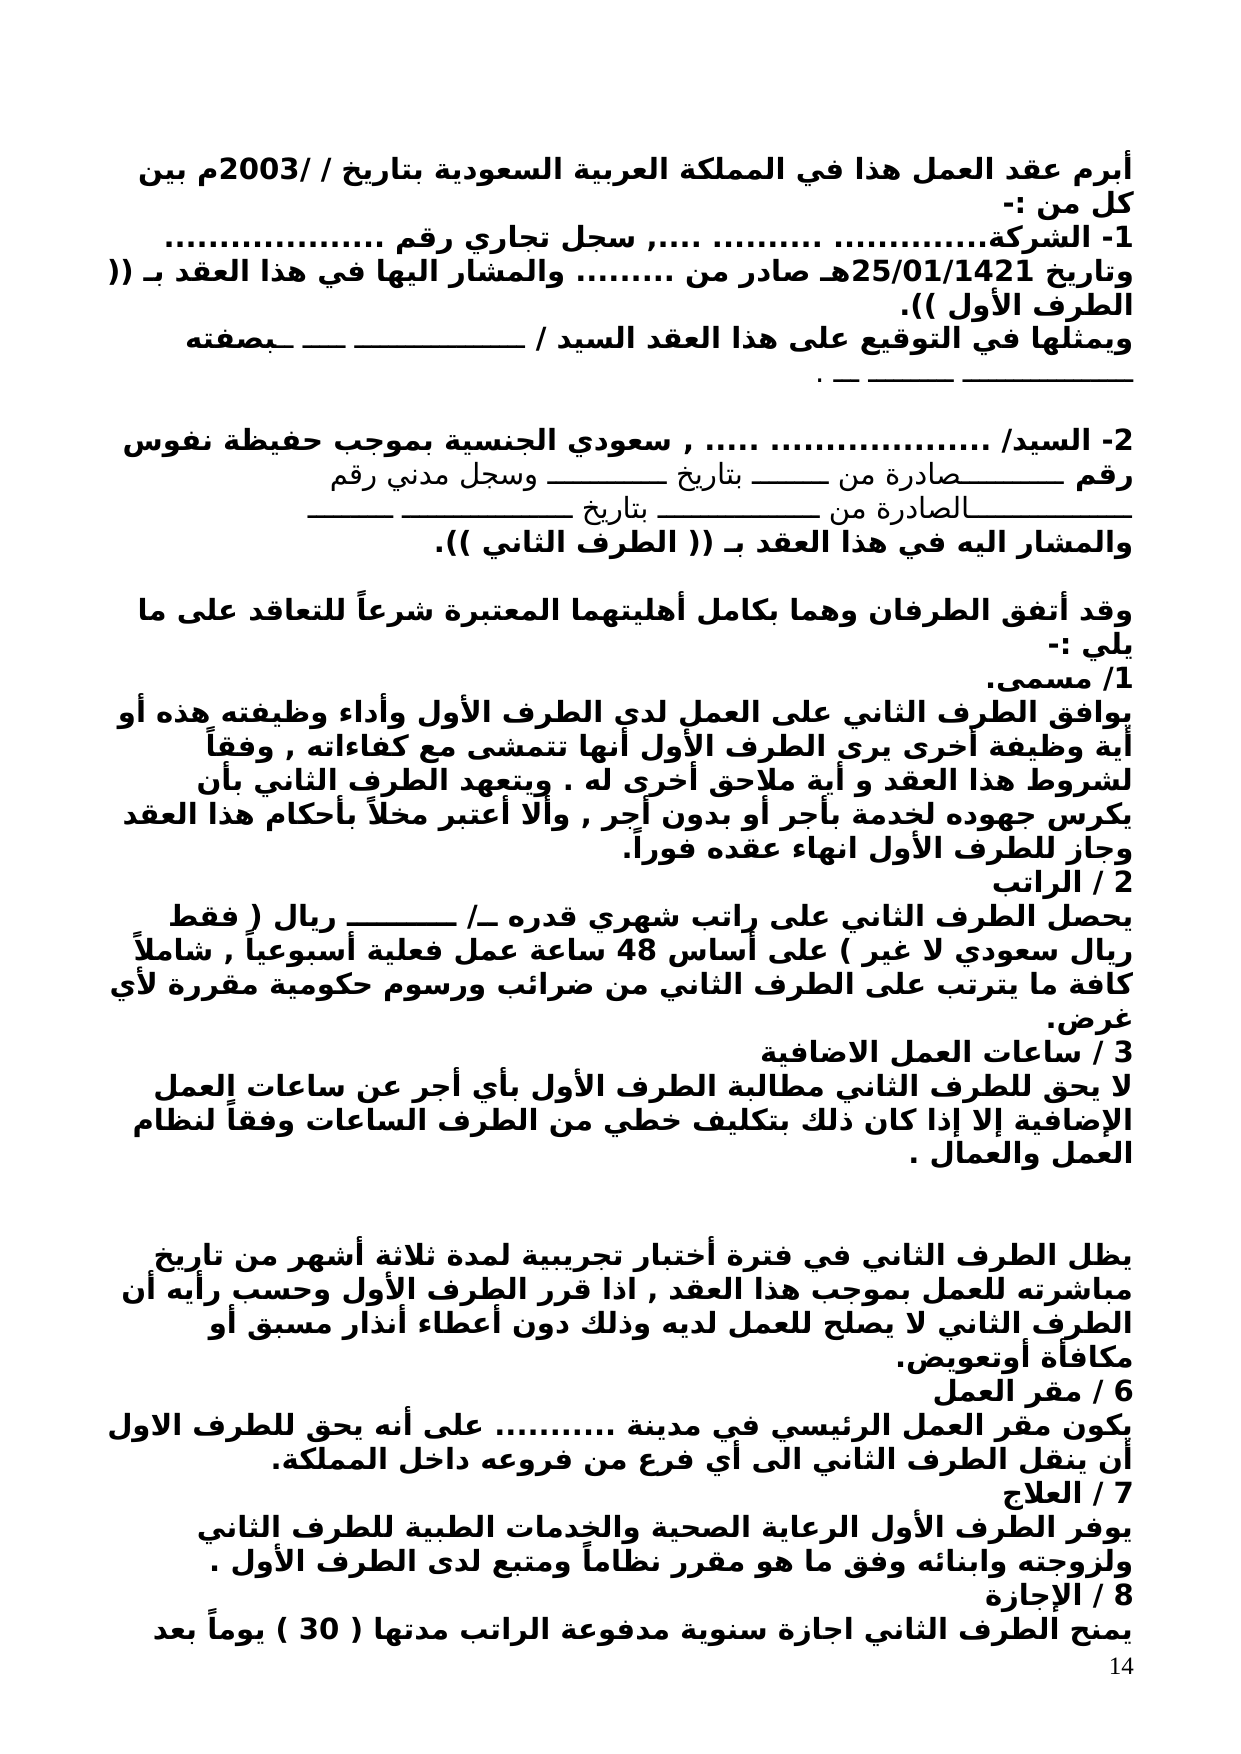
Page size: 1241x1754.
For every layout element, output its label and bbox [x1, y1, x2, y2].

text [106, 118, 1134, 1646]
